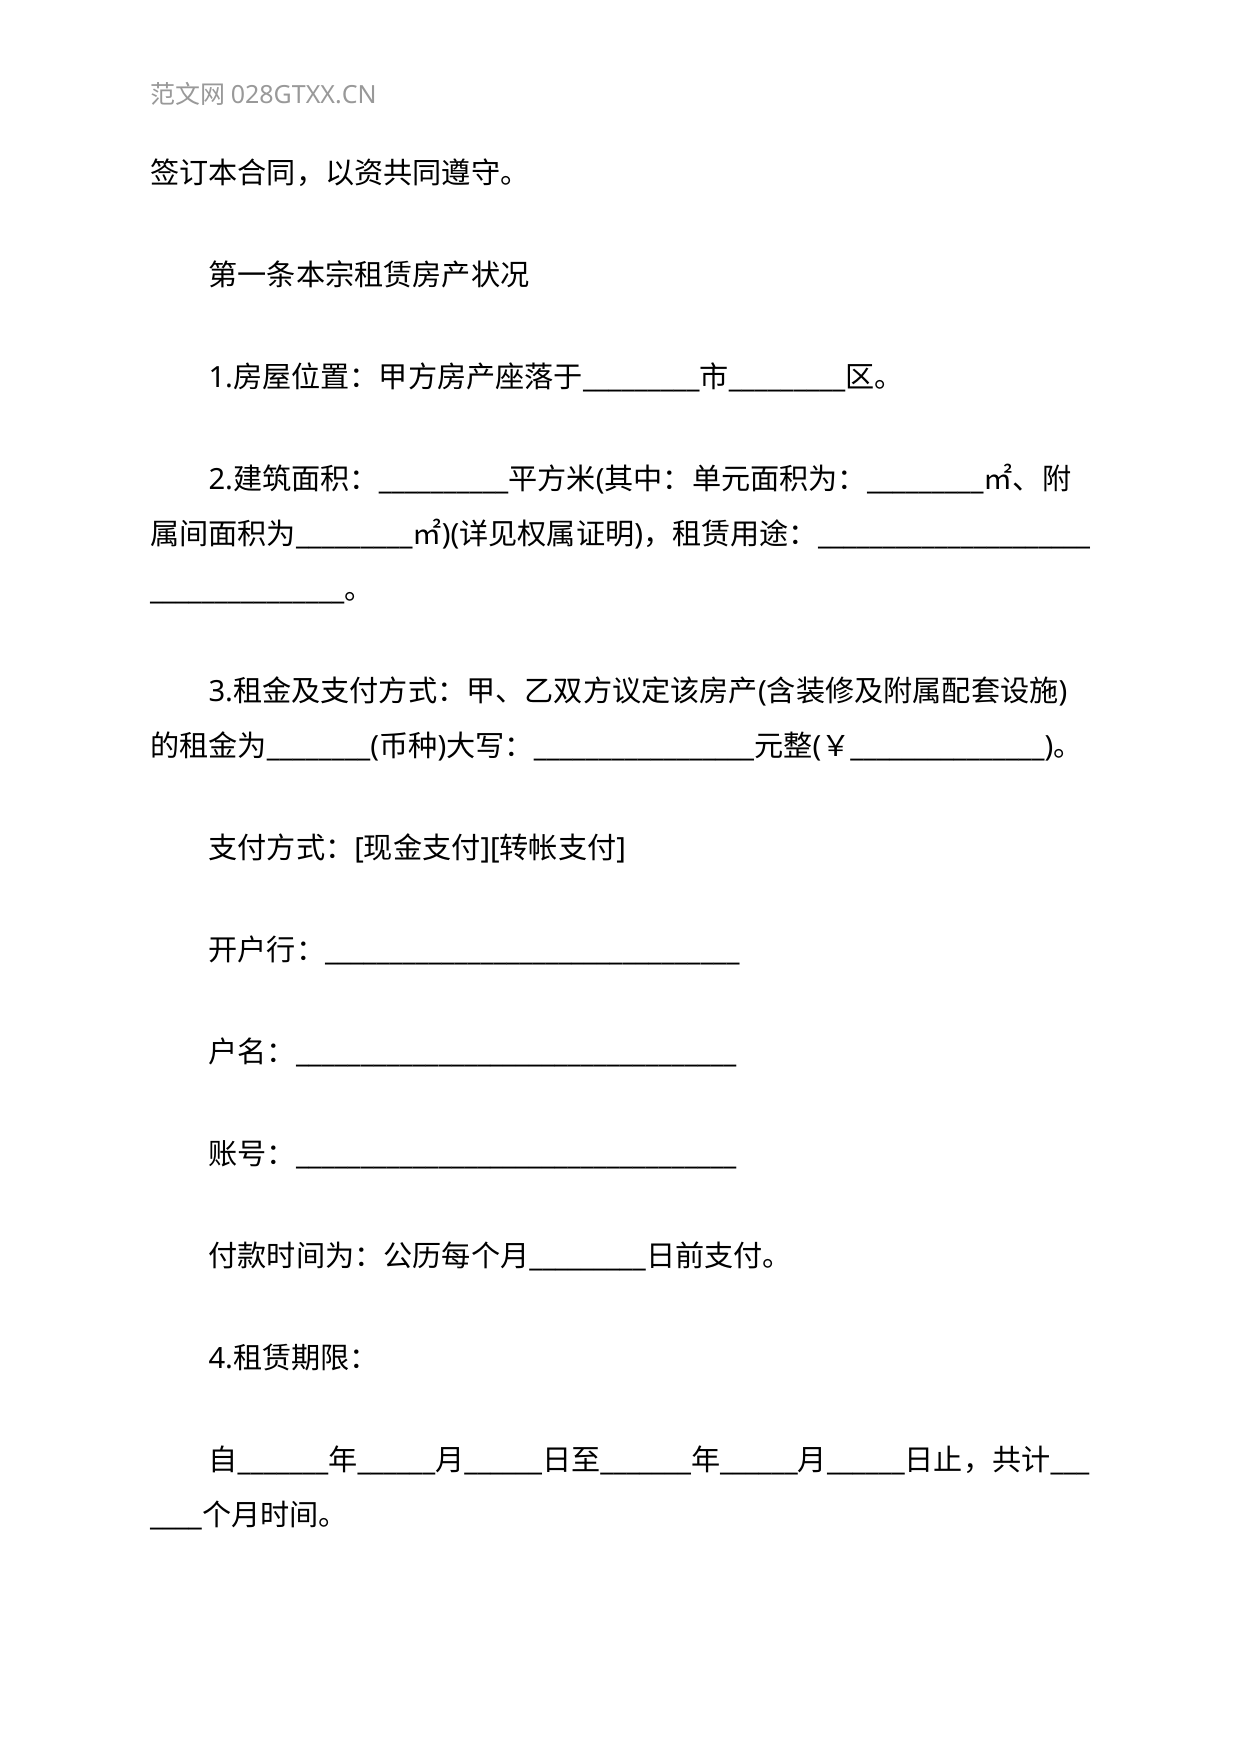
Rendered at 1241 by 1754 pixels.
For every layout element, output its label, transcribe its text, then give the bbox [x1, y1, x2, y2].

text 4.租赁期限： [150, 1334, 1090, 1377]
text 付款时间为：公历每个月_________日前支付。 [150, 1232, 1090, 1275]
text 开户行：________________________________ [150, 926, 1090, 969]
text 3.租金及支付方式：甲、乙双方议定该房产(含装修及附属配套设施)的租金为________(币种)大写：_________________元整(￥_______________)。 [150, 667, 1090, 765]
text 第一条本宗租赁房产状况 [150, 252, 1090, 294]
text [150, 150, 1090, 192]
text 账号：__________________________________ [150, 1130, 1090, 1173]
text 支付方式：[现金支付][转帐支付] [150, 824, 1090, 867]
text 2.建筑面积：__________平方米(其中：单元面积为：_________㎡、附属间面积为_________㎡)(详见权属证明)，租赁用途：____________________________________。 [150, 456, 1090, 608]
text 户名：__________________________________ [150, 1028, 1090, 1071]
text 1.房屋位置：甲方房产座落于_________市_________区。 [150, 353, 1090, 396]
text 自_______年______月______日至_______年______月______日止，共计_______个月时间。 [150, 1436, 1090, 1534]
